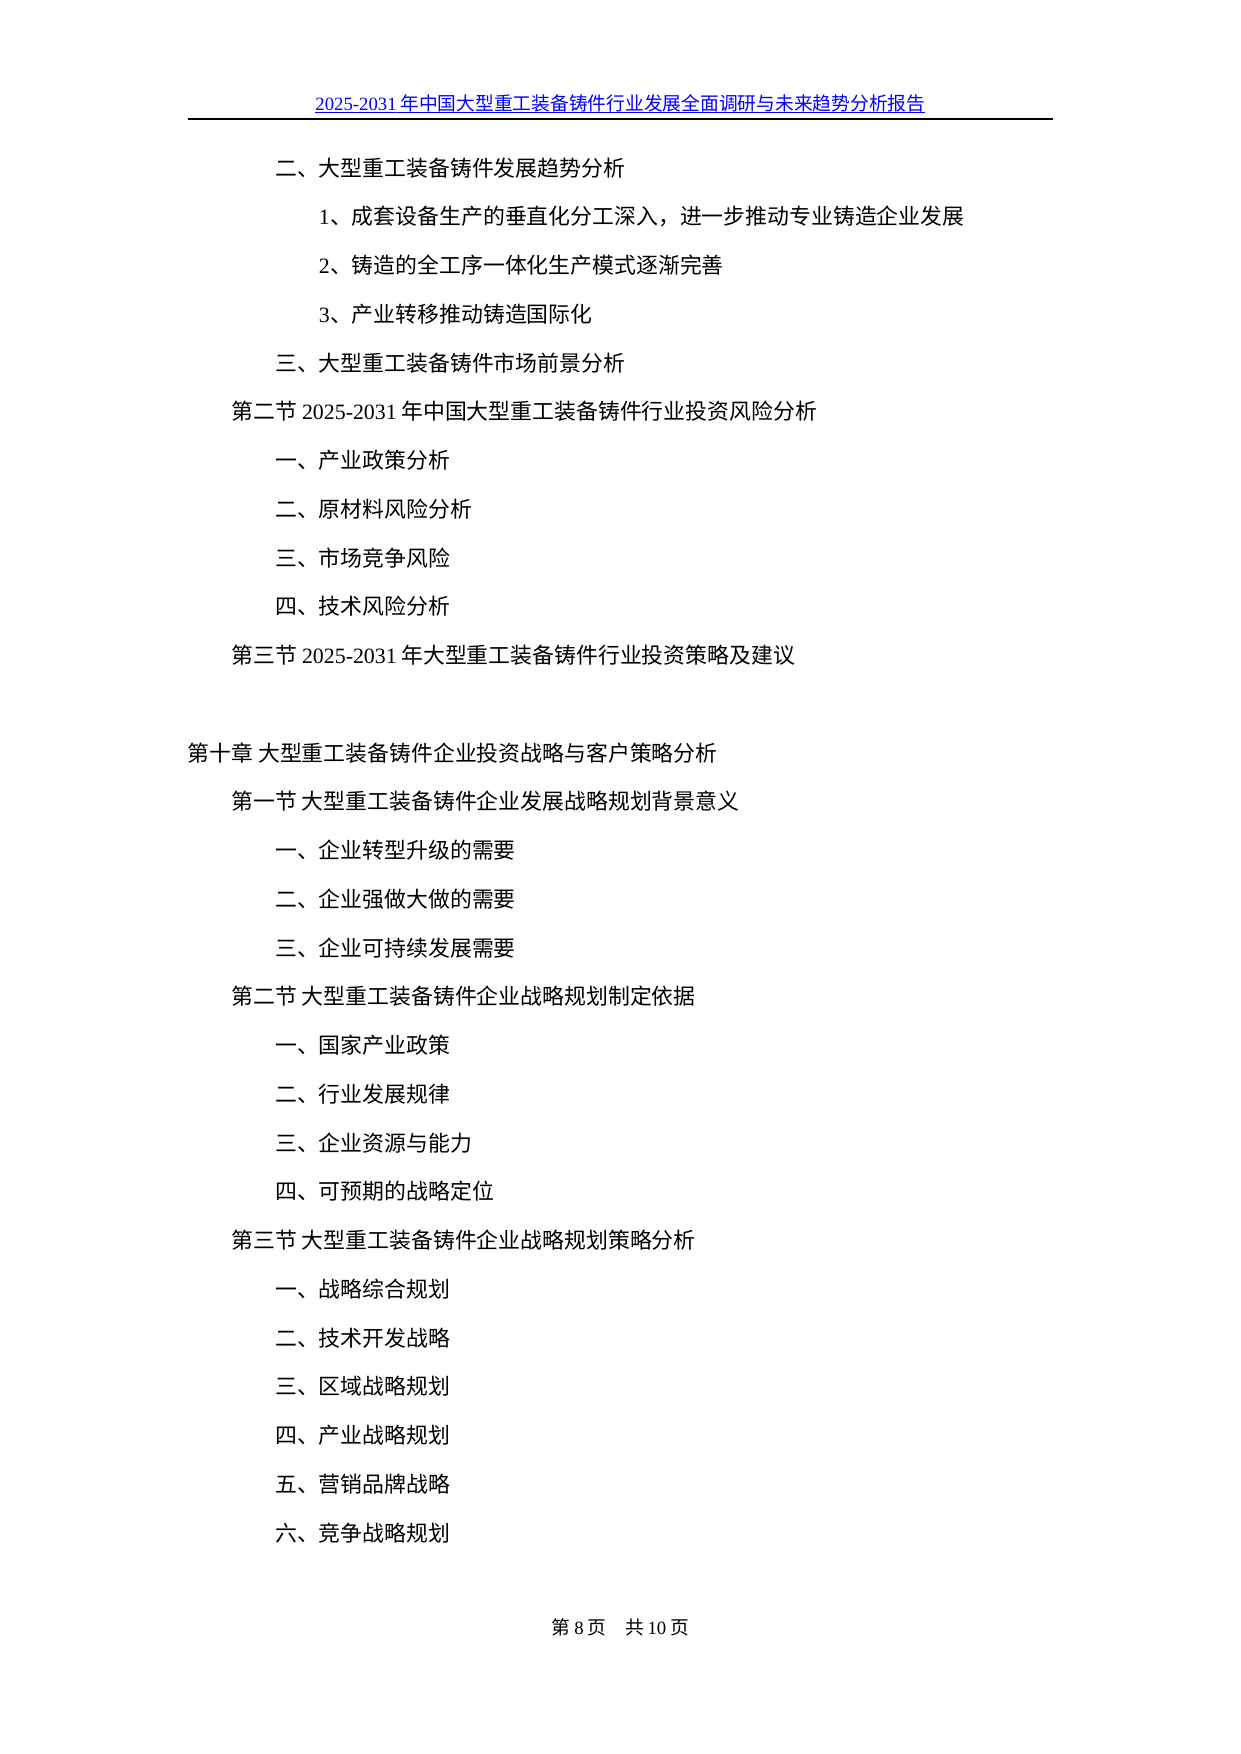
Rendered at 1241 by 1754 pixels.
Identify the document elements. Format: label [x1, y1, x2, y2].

text [187, 150, 1053, 1548]
